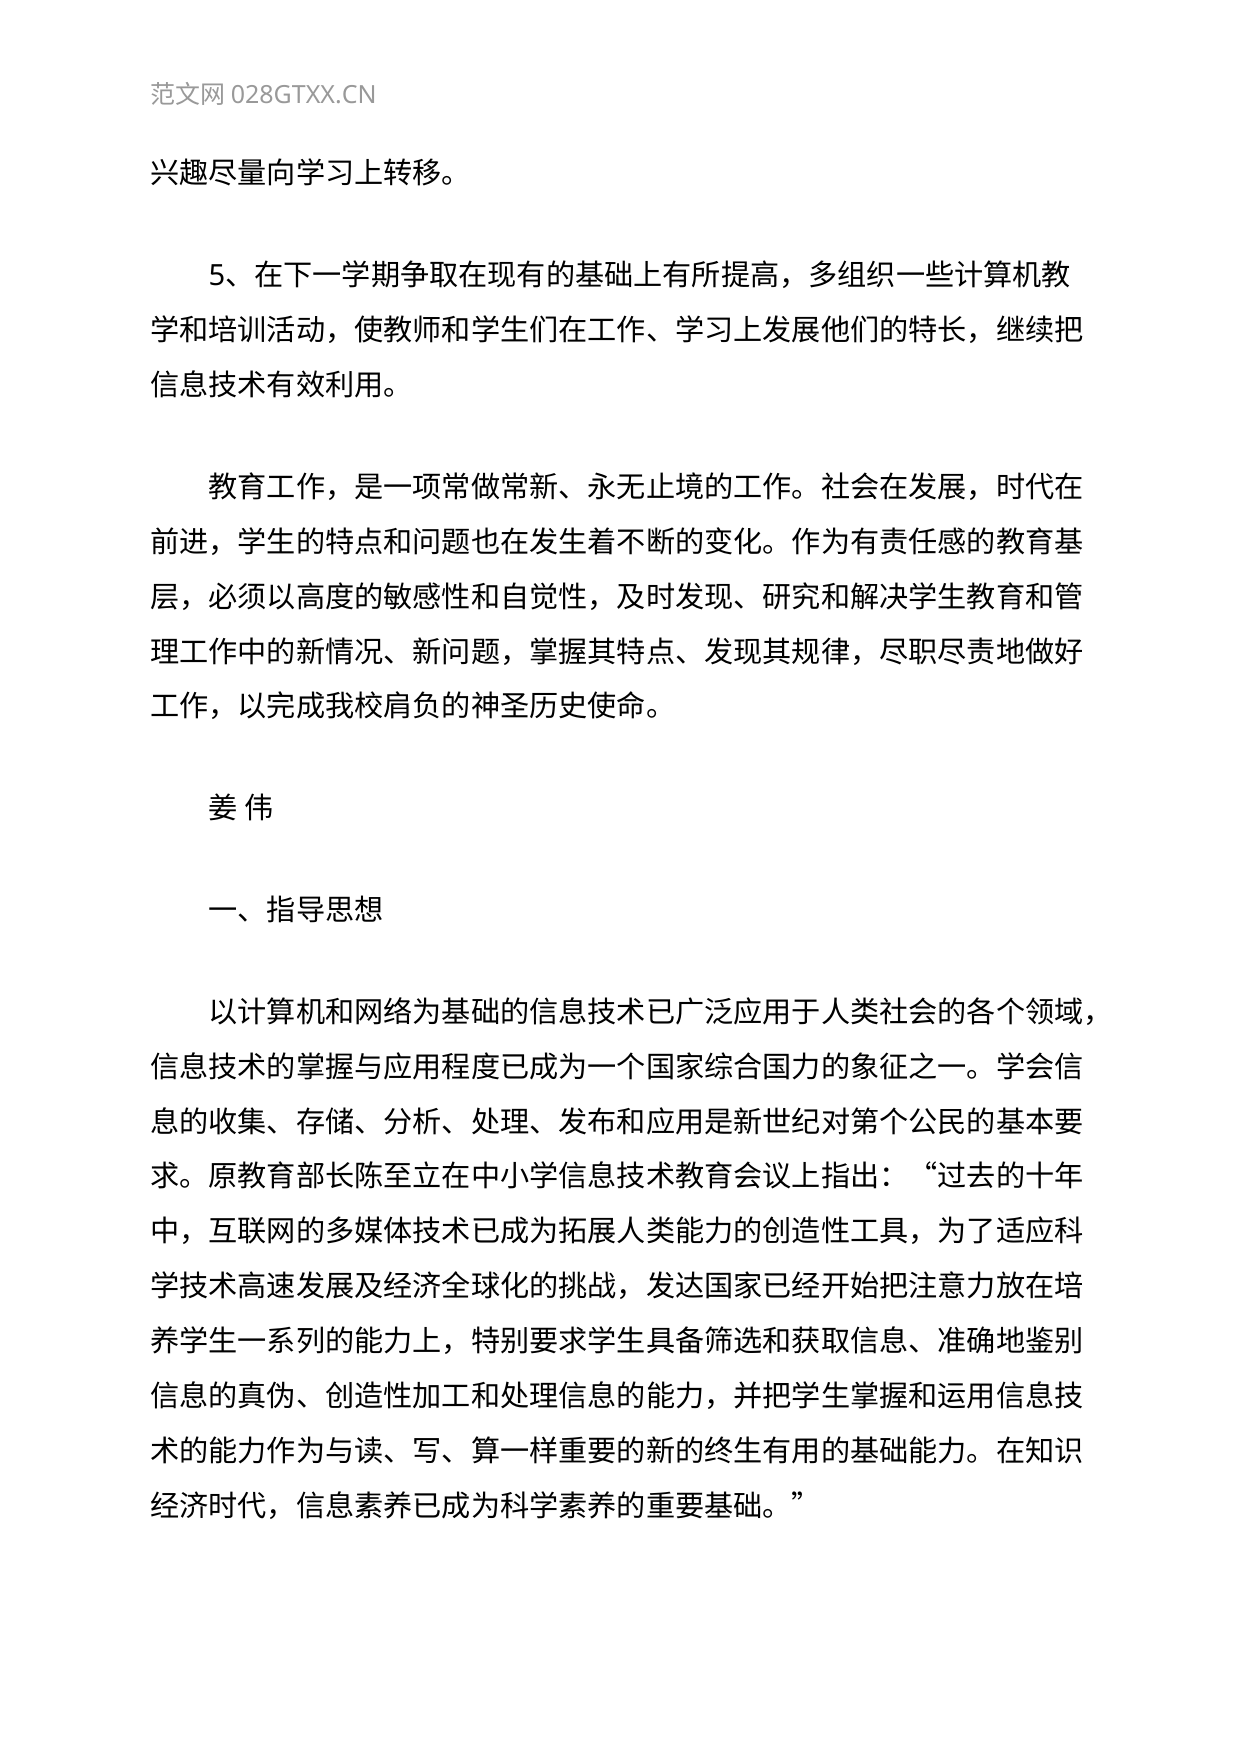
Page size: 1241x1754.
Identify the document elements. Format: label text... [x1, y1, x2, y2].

text 姜 伟 [150, 785, 1090, 827]
text 教育工作，是一项常做常新、永无止境的工作。社会在发展，时代在前进，学生的特点和问题也在发生着不断的变化。作为有责任感的教育基层，必须以高度的敏感性和自觉性，及时发现、研究和解决学生教育和管理工作中的新情况、新问题，掌握其特点、发现其规律，尽职尽责地做好工作，以完成我校肩负的神圣历史使命。 [150, 463, 1090, 725]
text 以计算机和网络为基础的信息技术已广泛应用于人类社会的各个领域，信息技术的掌握与应用程度已成为一个国家综合国力的象征之一。学会信息的收集、存储、分析、处理、发布和应用是新世纪对第个公民的基本要求。原教育部长陈至立在中小学信息技术教育会议上指出：“过去的十年中，互联网的多媒体技术已成为拓展人类能力的创造性工具，为了适应科学技术高速发展及经济全球化的挑战，发达国家已经开始把注意力放在培养学生一系列的能力上，特别要求学生具备筛选和获取信息、准确地鉴别信息的真伪、创造性加工和处理信息的能力，并把学生掌握和运用信息技术的能力作为与读、写、算一样重要的新的终生有用的基础能力。在知识经济时代，信息素养已成为科学素养的重要基础。” [150, 988, 1090, 1525]
text 一、指导思想 [150, 887, 1090, 929]
text 5、在下一学期争取在现有的基础上有所提高，多组织一些计算机教学和培训活动，使教师和学生们在工作、学习上发展他们的特长，继续把信息技术有效利用。 [150, 252, 1090, 404]
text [150, 150, 1090, 192]
